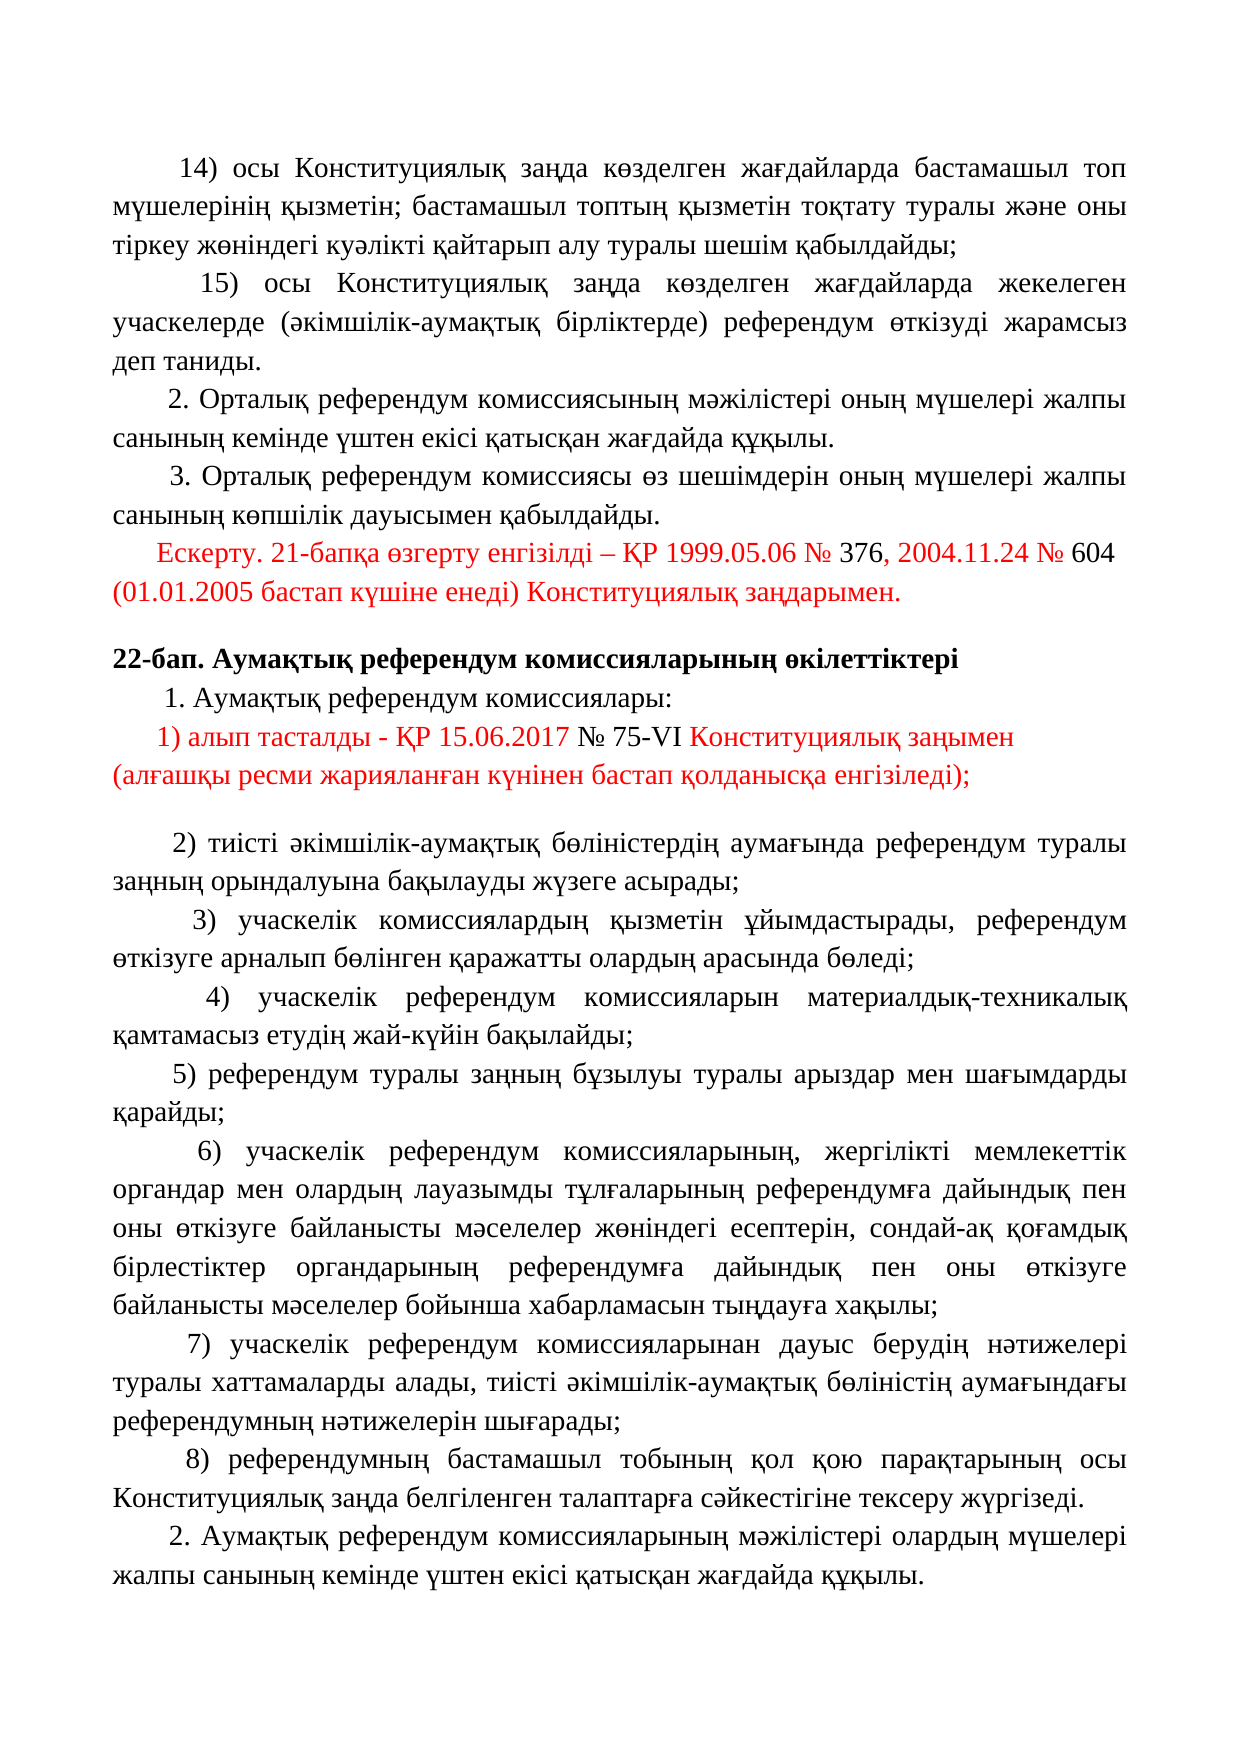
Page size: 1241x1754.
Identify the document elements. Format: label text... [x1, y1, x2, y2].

text 14) осы Конституциялық заңда көзделген жағдайларда бастамашыл топ мүшелерiнiң қызметін; бастамашыл топтың қызметiн тоқтату туралы және оны тiркеу жөнiндегi куәлiктi қайтарып алу туралы шешім қабылдайды; [112, 150, 1128, 261]
text 1) алып тасталды - ҚР 15.06.2017 № 75-VI Конституциялық заңымен (алғашқы ресми жарияланған күнінен бастап қолданысқа енгізіледі); [112, 719, 1128, 821]
text 3. Орталық референдум комиссиясы өз шешiмдерiн оның мүшелерi жалпы санының көпшiлiк дауысымен қабылдайды. [112, 458, 1128, 530]
text 2. Аумақтық референдум комиссияларының мәжiлiстерi олардың мүшелерi жалпы санының кемiнде үштен екiсi қатысқан жағдайда құқылы. [112, 1518, 1128, 1591]
text 8) референдумның бастамашыл тобының қол қою парақтарының осы Конституциялық заңда белгiленген талаптарға сәйкестігіне тексеру жүргiзедi. [112, 1441, 1128, 1513]
text Ескерту. 21-бапқа өзгерту енгізілді – ҚР 1999.05.06 № 376, 2004.11.24 № 604 (01.01.2005 бастап күшіне енеді) Конституциялық заңдарымен. [112, 535, 1128, 638]
text 2. Орталық референдум комиссиясының мәжiлiстерi оның мүшелерi жалпы санының кемiнде үштен екiсi қатысқан жағдайда құқылы. [112, 381, 1128, 453]
text 2) тиiстi әкiмшiлiк-аумақтық бөлiнiстердiң аумағында референдум туралы заңның орындалуына бақылауды жүзеге асырады; [112, 825, 1128, 897]
text 1. Аумақтық референдум комиссиялары: [112, 680, 1128, 714]
text 4) учаскелiк референдум комиссияларын материалдық-техникалық қамтамасыз етудiң жай-күйiн бақылайды; [112, 979, 1128, 1051]
text 7) учаскелiк референдум комиссияларынан дауыс берудiң нәтижелерi туралы хаттамаларды алады, тиiстi әкiмшiлiк-аумақтық бөлiнiстiң аумағындағы референдумның нәтижелерiн шығарады; [112, 1326, 1128, 1436]
text 15) осы Конституциялық заңда көзделген жағдайларда жекелеген учаскелерде (әкiмшілік-аумақтық бiрлiктерде) референдум өткiзудi жарамсыз деп таниды. [112, 266, 1128, 376]
text 3) учаскелiк комиссиялардың қызметiн ұйымдастырады, референдум өткiзуге арналып бөлiнген қаражатты олардың арасында бөледi; [112, 902, 1128, 974]
text 6) учаскелiк референдум комиссияларының, жергiлiктi мемлекеттiк органдар мен олардың лауазымды тұлғаларының референдумға дайындық пен оны өткiзуге байланысты мәселелер жөніндегі есептерін, сондай-ақ қоғамдық бірлестіктер органдарының референдумға дайындық пен оны өткiзуге байланысты мәселелер бойынша хабарламасын тыңдауға хақылы; [112, 1133, 1128, 1321]
text 22-бап. Аумақтық референдум комиссияларының өкiлеттiктерi [112, 642, 1128, 675]
text 5) референдум туралы заңның бұзылуы туралы арыздар мен шағымдарды қарайды; [112, 1056, 1128, 1128]
